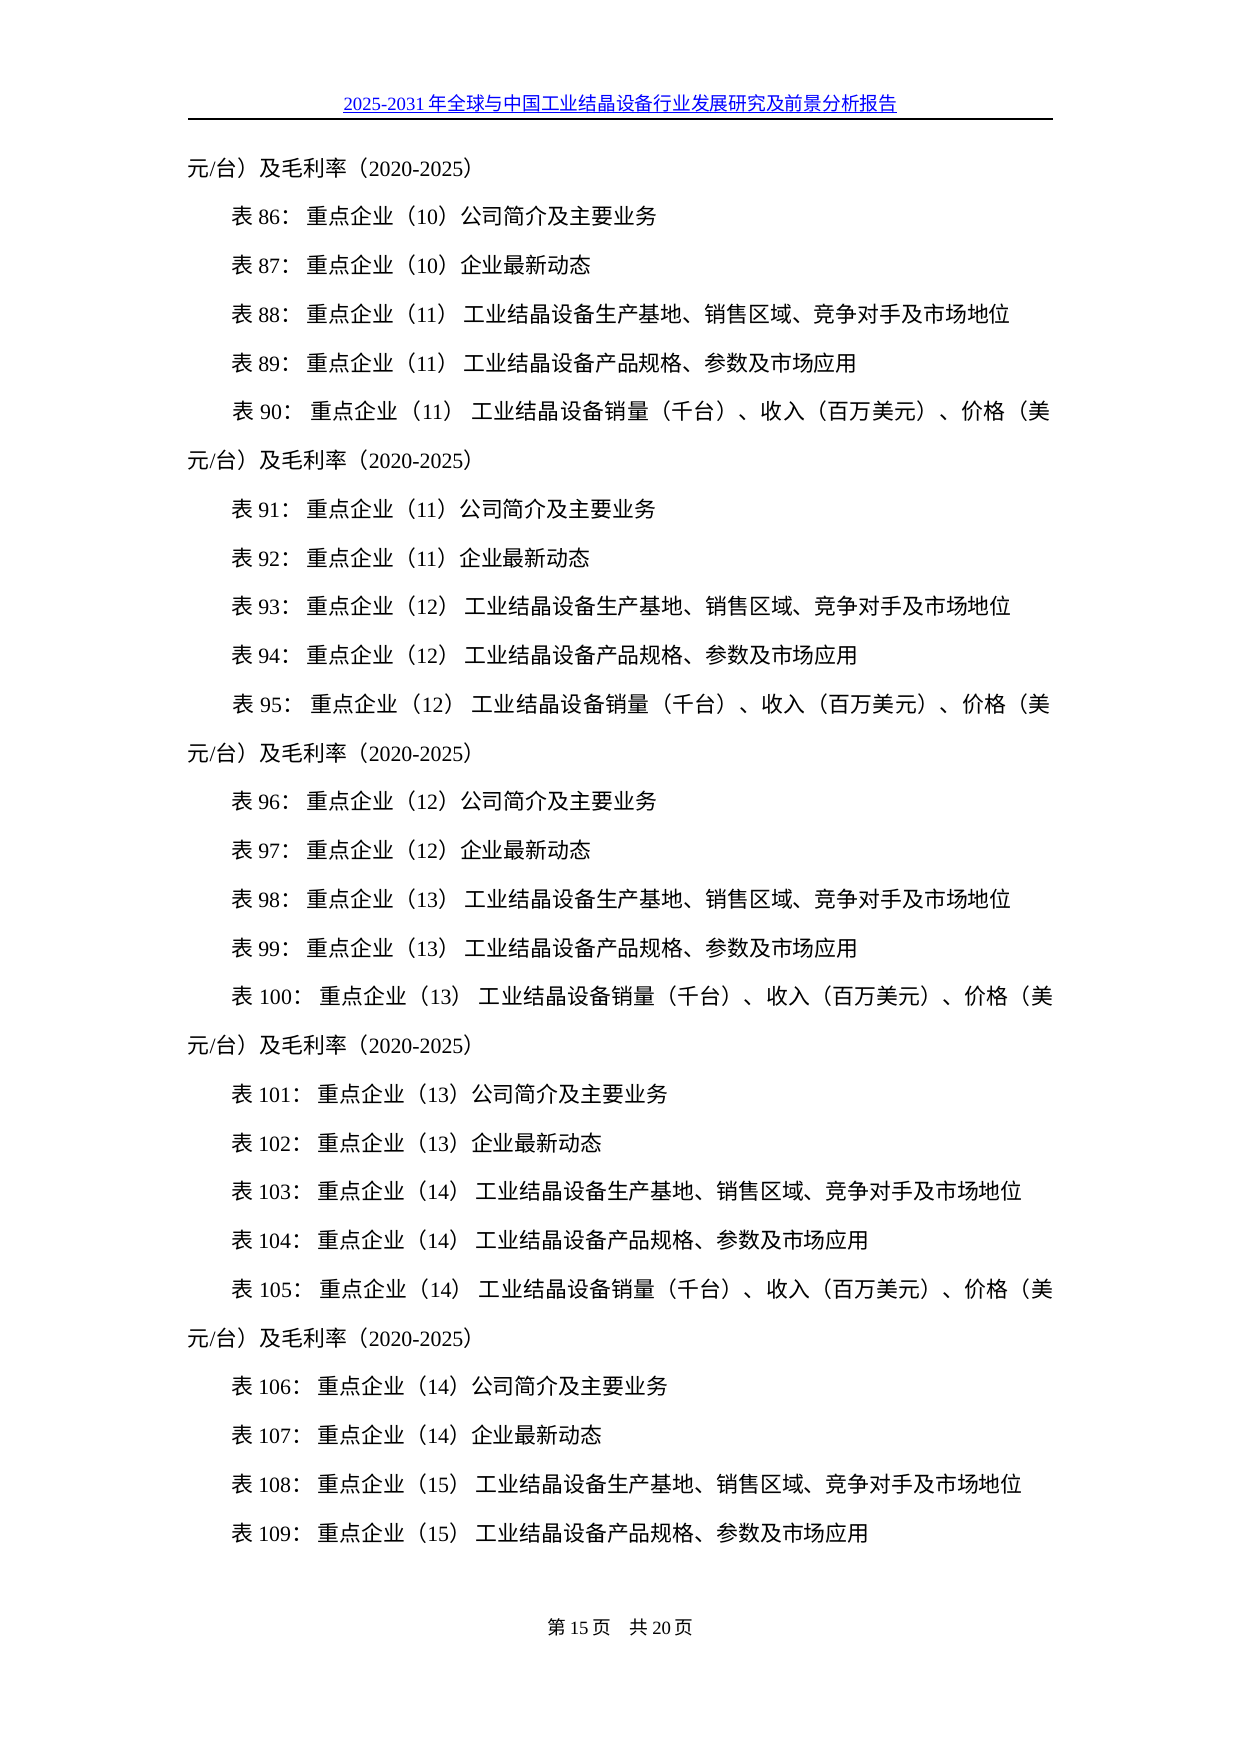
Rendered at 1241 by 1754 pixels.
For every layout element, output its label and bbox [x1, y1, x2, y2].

text [187, 150, 1053, 1548]
